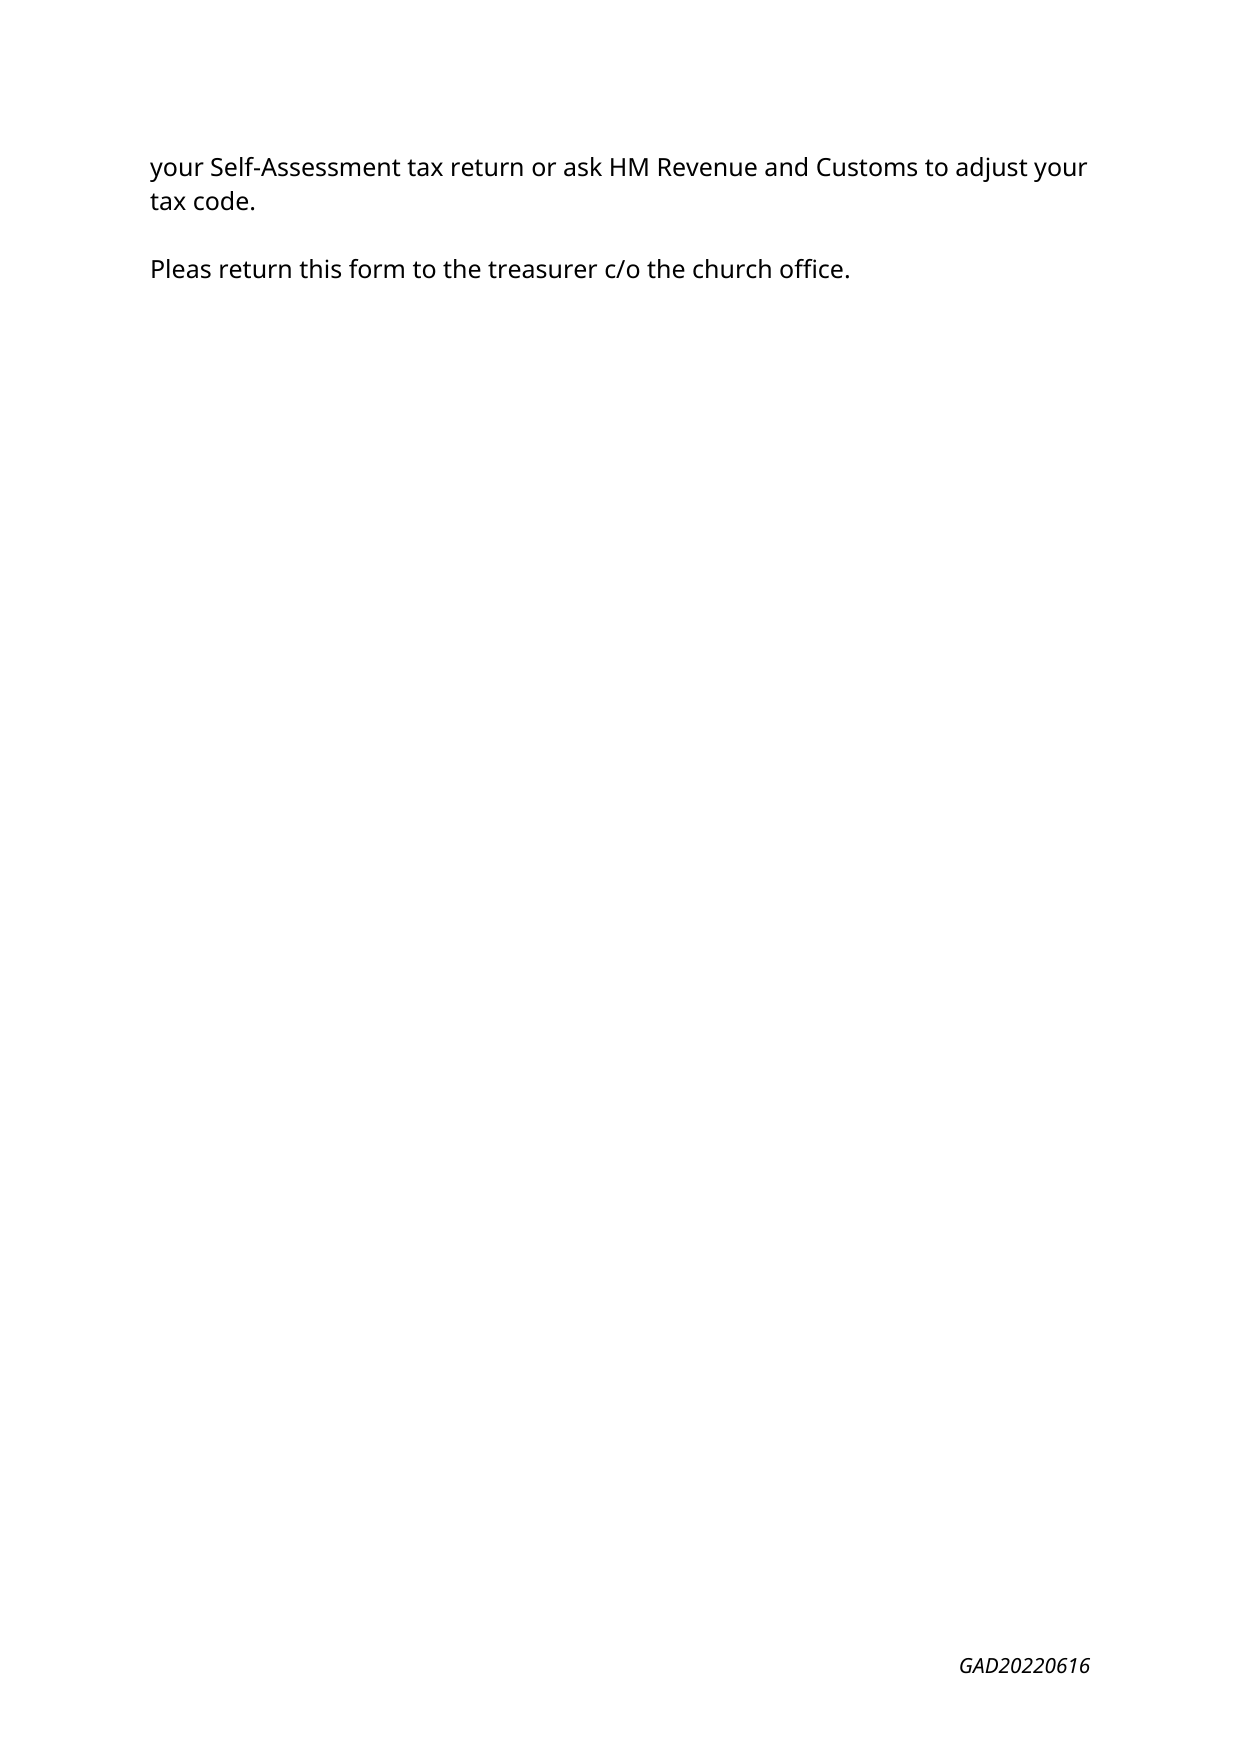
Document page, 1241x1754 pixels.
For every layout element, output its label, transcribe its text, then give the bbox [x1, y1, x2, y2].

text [150, 150, 1090, 218]
text Pleas return this form to the treasurer c/o the church office. [150, 252, 1090, 286]
